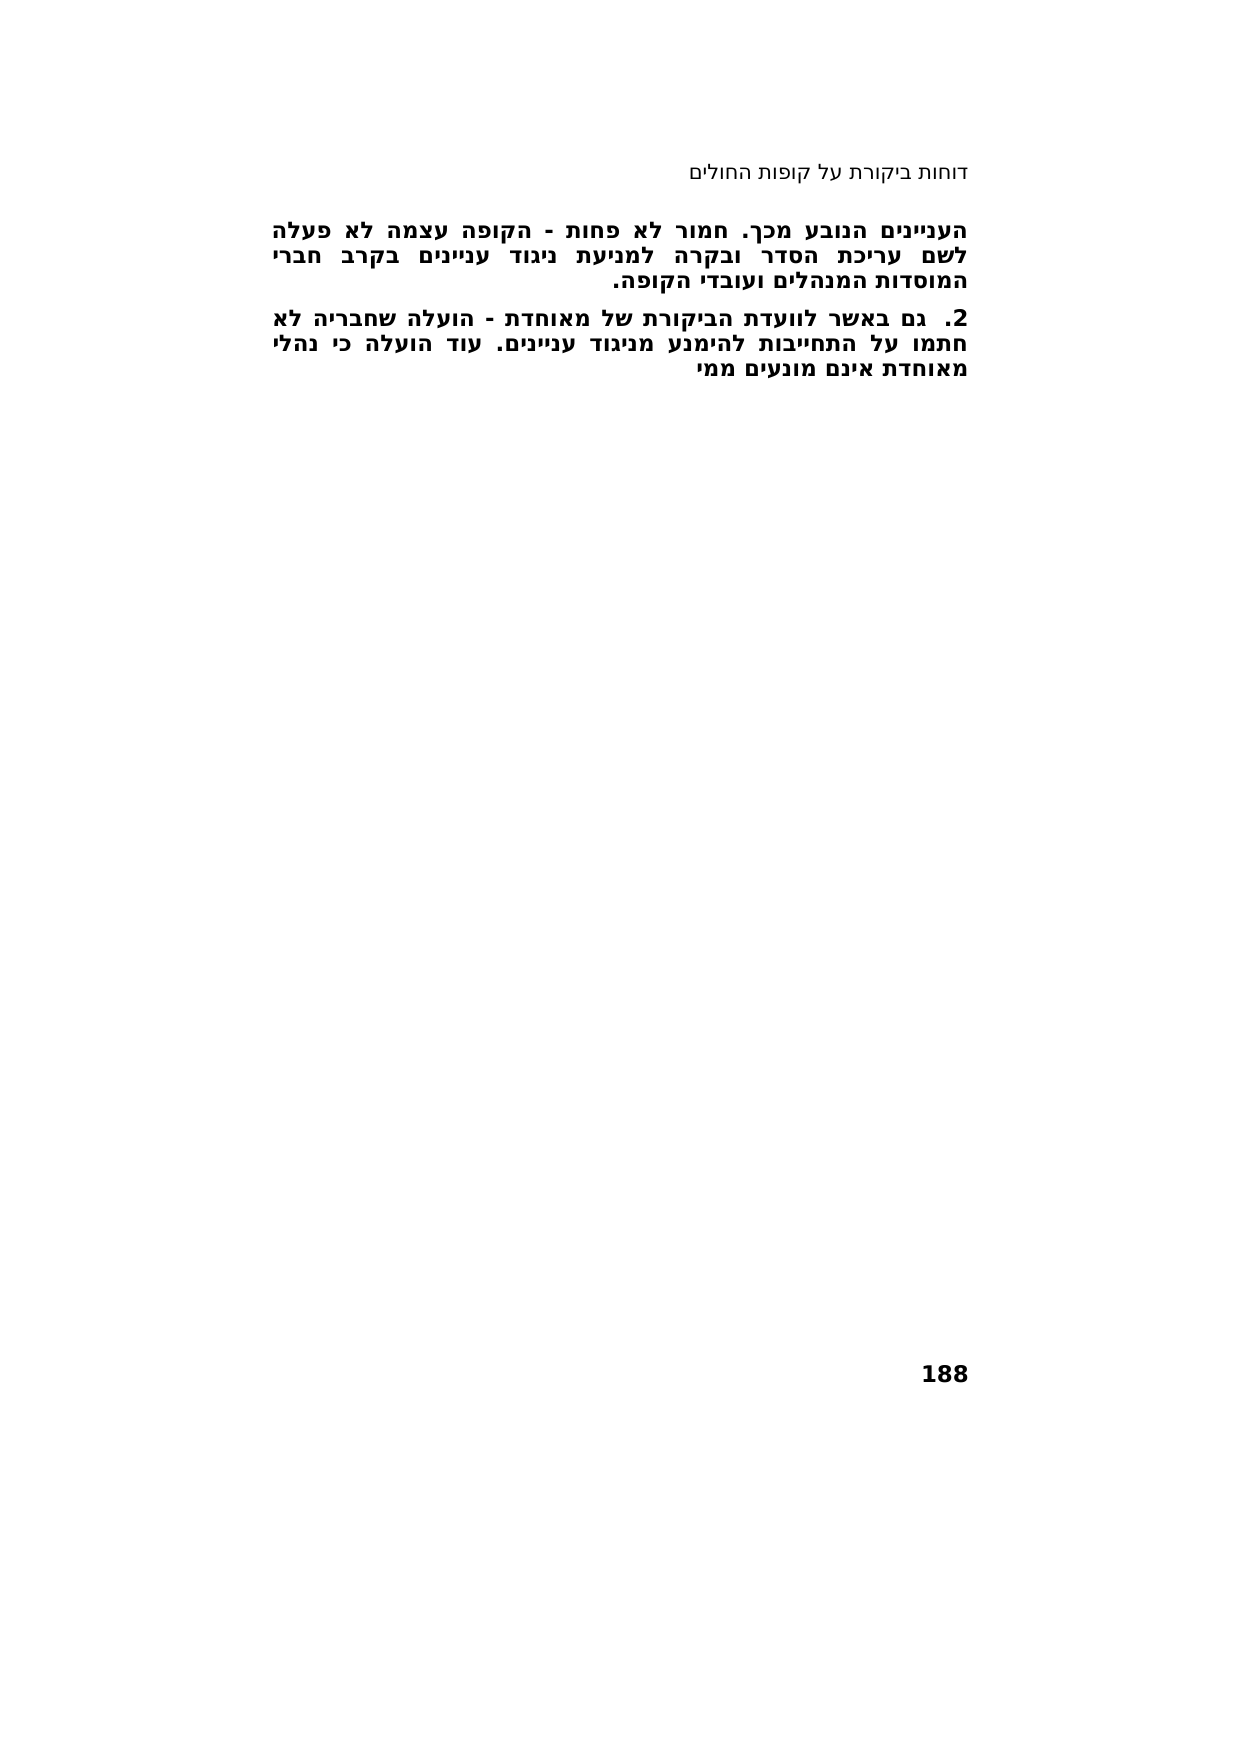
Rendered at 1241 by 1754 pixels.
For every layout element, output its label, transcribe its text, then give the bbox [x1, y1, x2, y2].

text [272, 218, 968, 293]
text 2. גם באשר לוועדת הביקורת של מאוחדת - הועלה שחבריה לא חתמו על התחייבות להימנע מניגוד עניינים. עוד הועלה כי נהלי מאוחדת אינם מונעים ממי [272, 306, 968, 381]
